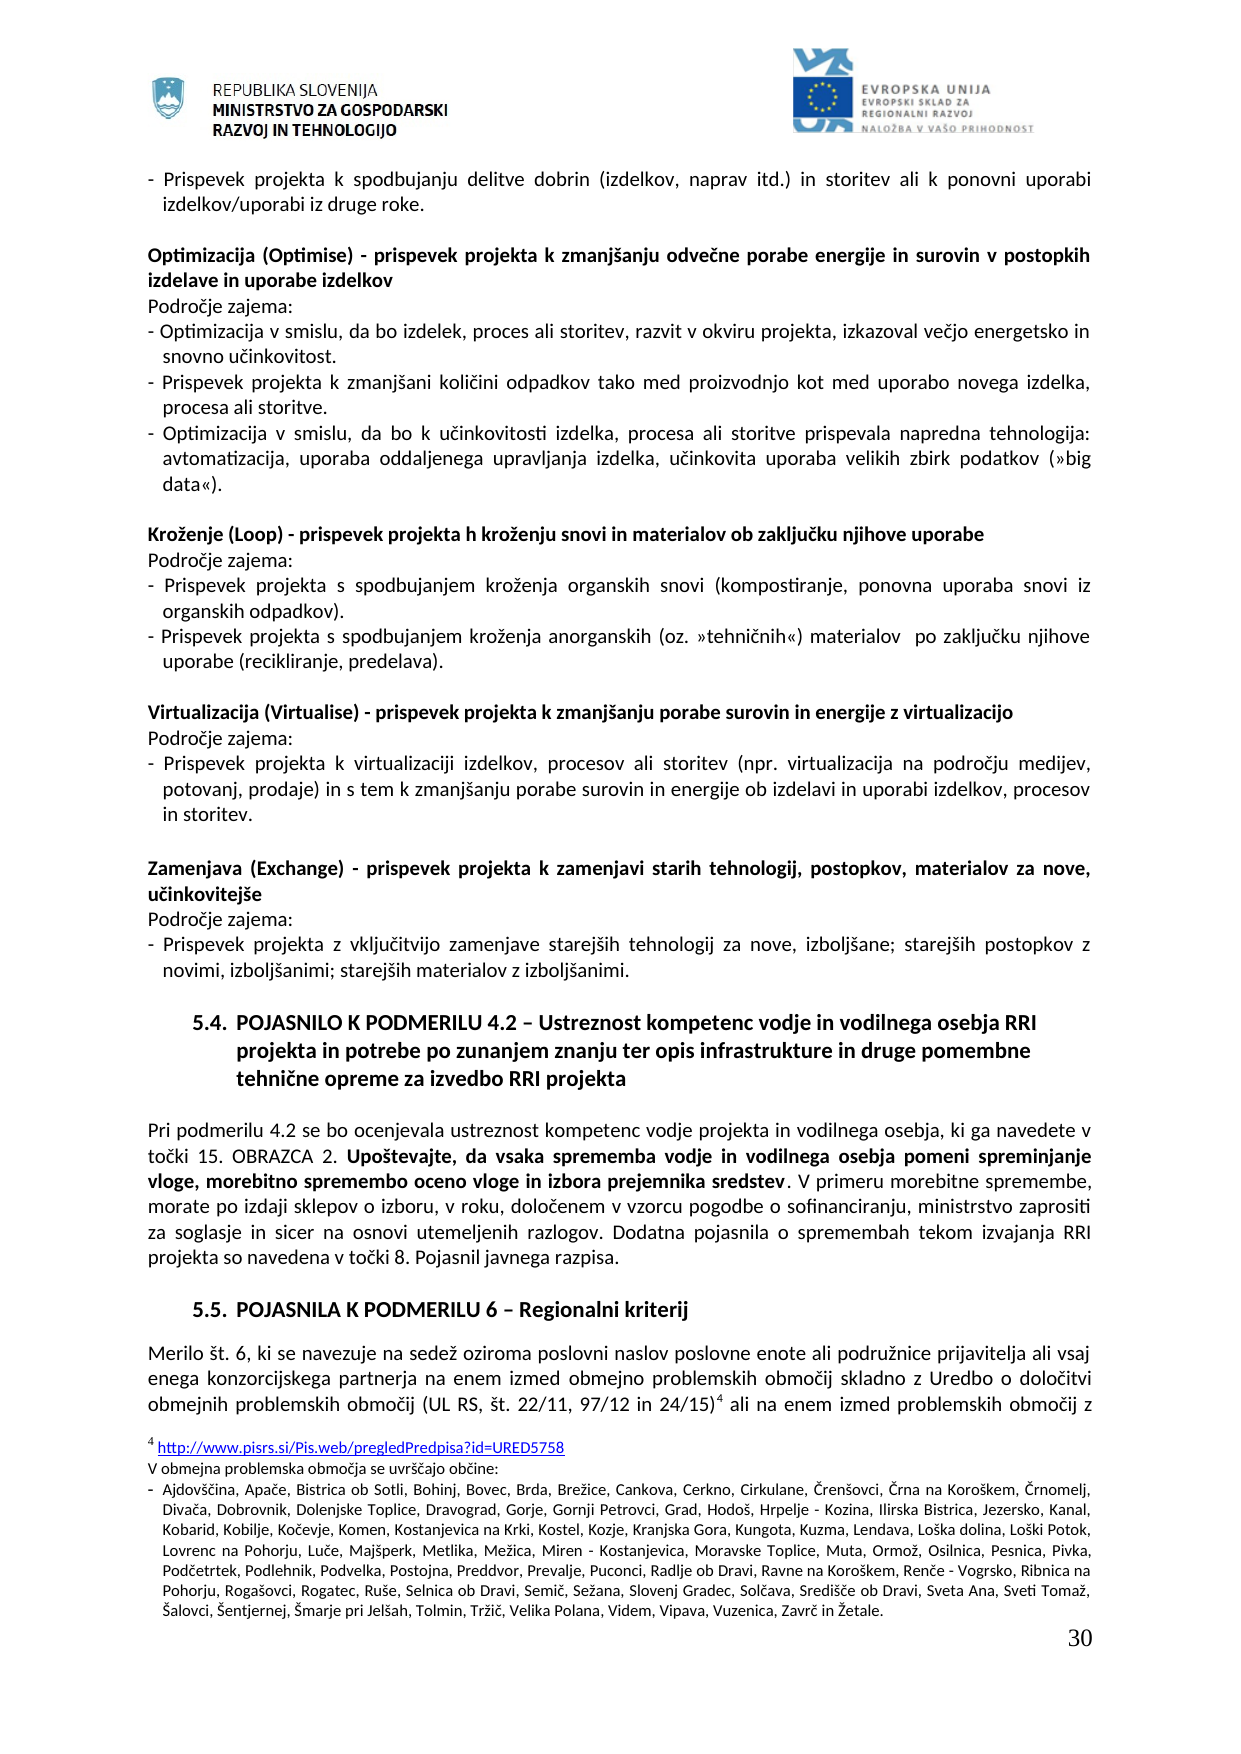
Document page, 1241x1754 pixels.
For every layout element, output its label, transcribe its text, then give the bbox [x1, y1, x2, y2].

text - Prispevek projekta k zmanjšani količini odpadkov tako med proizvodnjo kot med uporabo novega izdelka, procesa ali storitve. [148, 369, 1093, 420]
text Kroženje (Loop) - prispevek projekta h kroženju snovi in materialov ob zaključku njihove uporabe [148, 522, 1093, 547]
text Pri podmerilu 4.2 se bo ocenjevala ustreznost kompetenc vodje projekta in vodilnega osebja, ki ga navedete v točki 15. OBRAZCA 2. Upoštevajte, da vsaka sprememba vodje in vodilnega osebja pomeni spreminjanje vloge, morebitno spremembo oceno vloge in izbora prejemnika sredstev. V primeru morebitne spremembe, morate po izdaji sklepov o izboru, v roku, določenem v vzorcu pogodbe o sofinanciranju, ministrstvo zaprositi za soglasje in sicer na osnovi utemeljenih razlogov. Dodatna pojasnila o spremembah tekom izvajanja RRI projekta so navedena v točki 8. Pojasnil javnega razpisa. [148, 1117, 1093, 1270]
text - Prispevek projekta z vključitvijo zamenjave starejših tehnologij za nove, izboljšane; starejših postopkov z novimi, izboljšanimi; starejših materialov z izboljšanimi. [148, 932, 1093, 982]
picture [792, 48, 1035, 134]
text Področje zajema: [148, 547, 1093, 572]
text Virtualizacija (Virtualise) - prispevek projekta k zmanjšanju porabe surovin in energije z virtualizacijo [148, 699, 1093, 725]
text Področje zajema: [148, 725, 1093, 750]
text - Optimizacija v smislu, da bo k učinkovitosti izdelka, procesa ali storitve prispevala napredna tehnologija: avtomatizacija, uporaba oddaljenega upravljanja izdelka, učinkovita uporaba velikih zbirk podatkov (»big data«). [148, 420, 1093, 496]
text Zamenjava (Exchange) - prispevek projekta k zamenjavi starih tehnologij, postopkov, materialov za nove, učinkovitejše [148, 855, 1093, 906]
text - Prispevek projekta k virtualizaciji izdelkov, procesov ali storitev (npr. virtualizacija na področju medijev, potovanj, prodaje) in s tem k zmanjšanju porabe surovin in energije ob izdelavi in uporabi izdelkov, procesov in storitev. [148, 750, 1093, 827]
picture [147, 73, 470, 142]
list POJASNILO K PODMERILU 4.2 – Ustreznost kompetenc vodje in vodilnega osebja RRI projekta in potrebe po zunanjem znanju ter opis infrastrukture in druge pomembne tehnične opreme za izvedbo RRI projekta [192, 1008, 1093, 1092]
list POJASNILA K PODMERILU 6 – Regionalni kriterij [192, 1295, 1093, 1323]
text - Prispevek projekta s spodbujanjem kroženja anorganskih (oz. »tehničnih«) materialov po zaključku njihove uporabe (recikliranje, predelava). [148, 623, 1093, 674]
text Optimizacija (Optimise) - prispevek projekta k zmanjšanju odvečne porabe energije in surovin v postopkih izdelave in uporabe izdelkov [148, 242, 1093, 293]
text - Prispevek projekta k spodbujanju delitve dobrin (izdelkov, naprav itd.) in storitev ali k ponovni uporabi izdelkov/uporabi iz druge roke. [148, 166, 1093, 217]
text Področje zajema: [148, 293, 1093, 318]
text - Optimizacija v smislu, da bo izdelek, proces ali storitev, razvit v okviru projekta, izkazoval večjo energetsko in snovno učinkovitost. [148, 318, 1093, 369]
text - Prispevek projekta s spodbujanjem kroženja organskih snovi (kompostiranje, ponovna uporaba snovi iz organskih odpadkov). [148, 572, 1093, 623]
text Področje zajema: [148, 906, 1093, 932]
